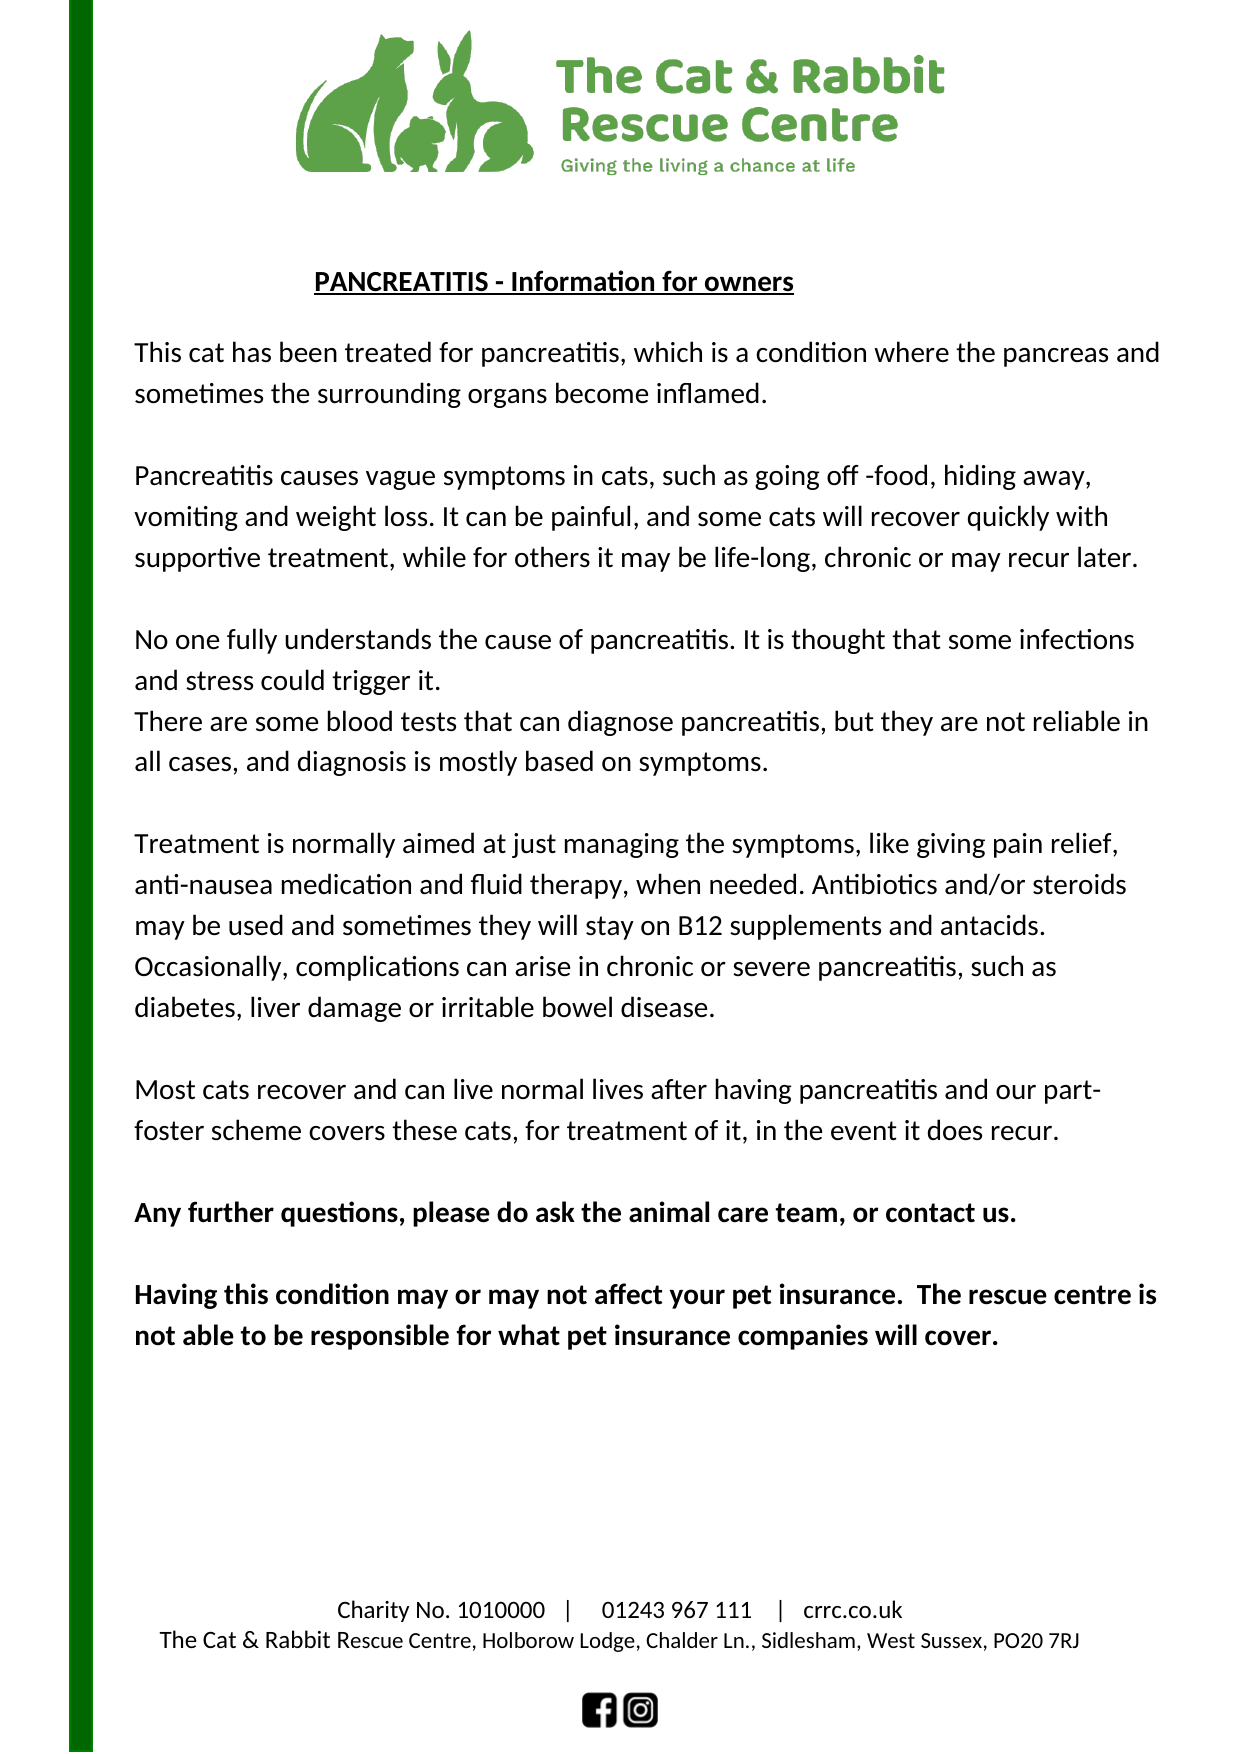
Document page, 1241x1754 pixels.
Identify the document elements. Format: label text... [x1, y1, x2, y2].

text Treatment is normally aimed at just managing the symptoms, like giving pain relief, anti-nausea medication and fluid therapy, when needed. Antibiotics and/or steroids may be used and sometimes they will stay on B12 supplements and antacids. [134, 825, 1165, 943]
text No one fully understands the cause of pancreatitis. It is thought that some infections and stress could trigger it. [134, 621, 1165, 697]
text Any further questions, please do ask the animal care team, or contact us. [134, 1194, 1165, 1229]
text This cat has been treated for pancreatitis, which is a condition where the pancreas and sometimes the surrounding organs become inflamed. [134, 334, 1165, 411]
text Having this condition may or may not affect your pet insurance. The rescue centre is not able to be responsible for what pet insurance companies will cover. [134, 1276, 1165, 1352]
text PANCREATITIS - Information for owners [75, 263, 1165, 298]
text Occasionally, complications can arise in chronic or severe pancreatitis, such as diabetes, liver damage or irritable bowel disease. [134, 948, 1165, 1025]
picture [296, 29, 945, 176]
text Pancreatitis causes vague symptoms in cats, such as going off -food, hiding away, vomiting and weight loss. It can be painful, and some cats will recover quickly with supportive treatment, while for others it may be life-long, chronic or may recur later. [134, 457, 1165, 574]
text There are some blood tests that can diagnose pancreatitis, but they are not reliable in all cases, and diagnosis is mostly based on symptoms. [134, 703, 1165, 779]
text Most cats recover and can live normal lives after having pancreatitis and our part-foster scheme covers these cats, for treatment of it, in the event it does recur. [134, 1071, 1165, 1148]
picture [574, 1683, 667, 1737]
